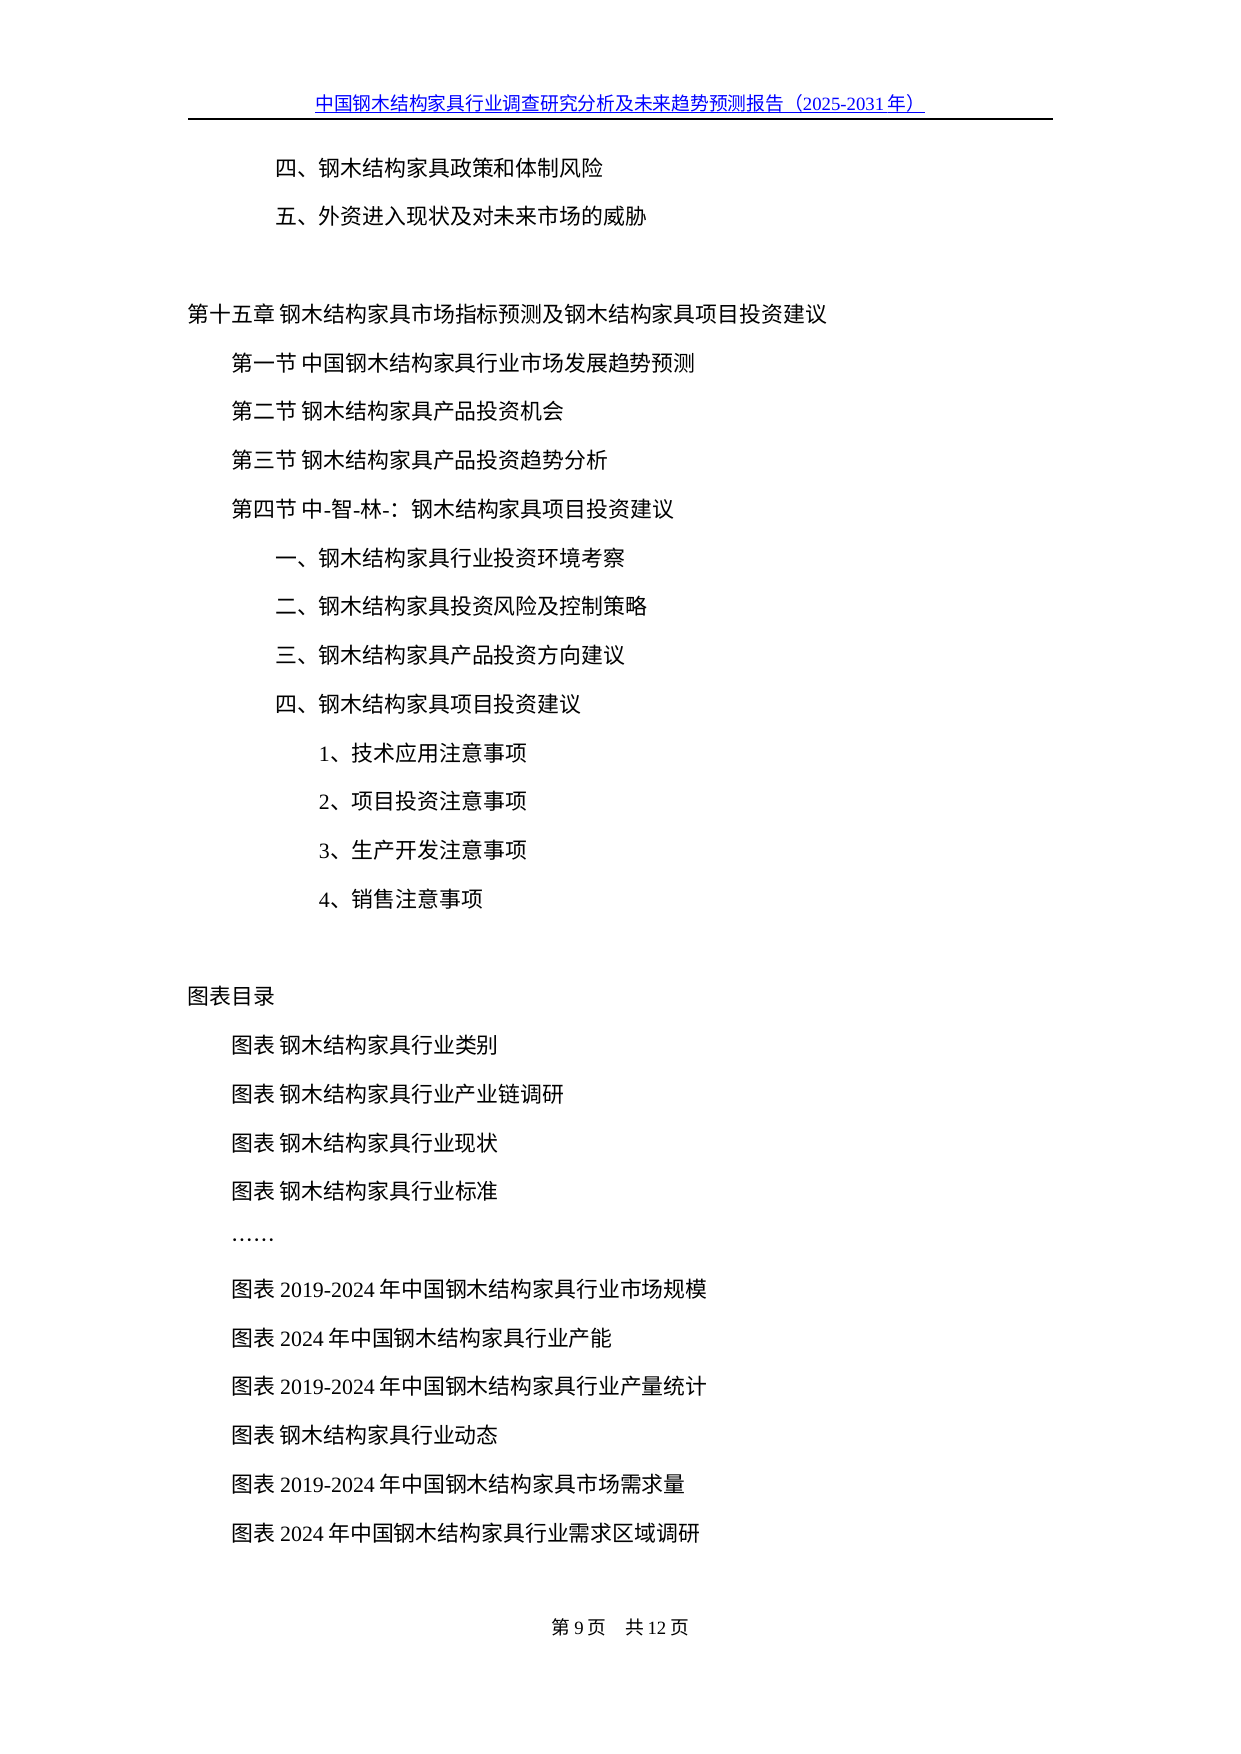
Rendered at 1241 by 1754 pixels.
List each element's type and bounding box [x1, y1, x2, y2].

text [187, 150, 1053, 1548]
